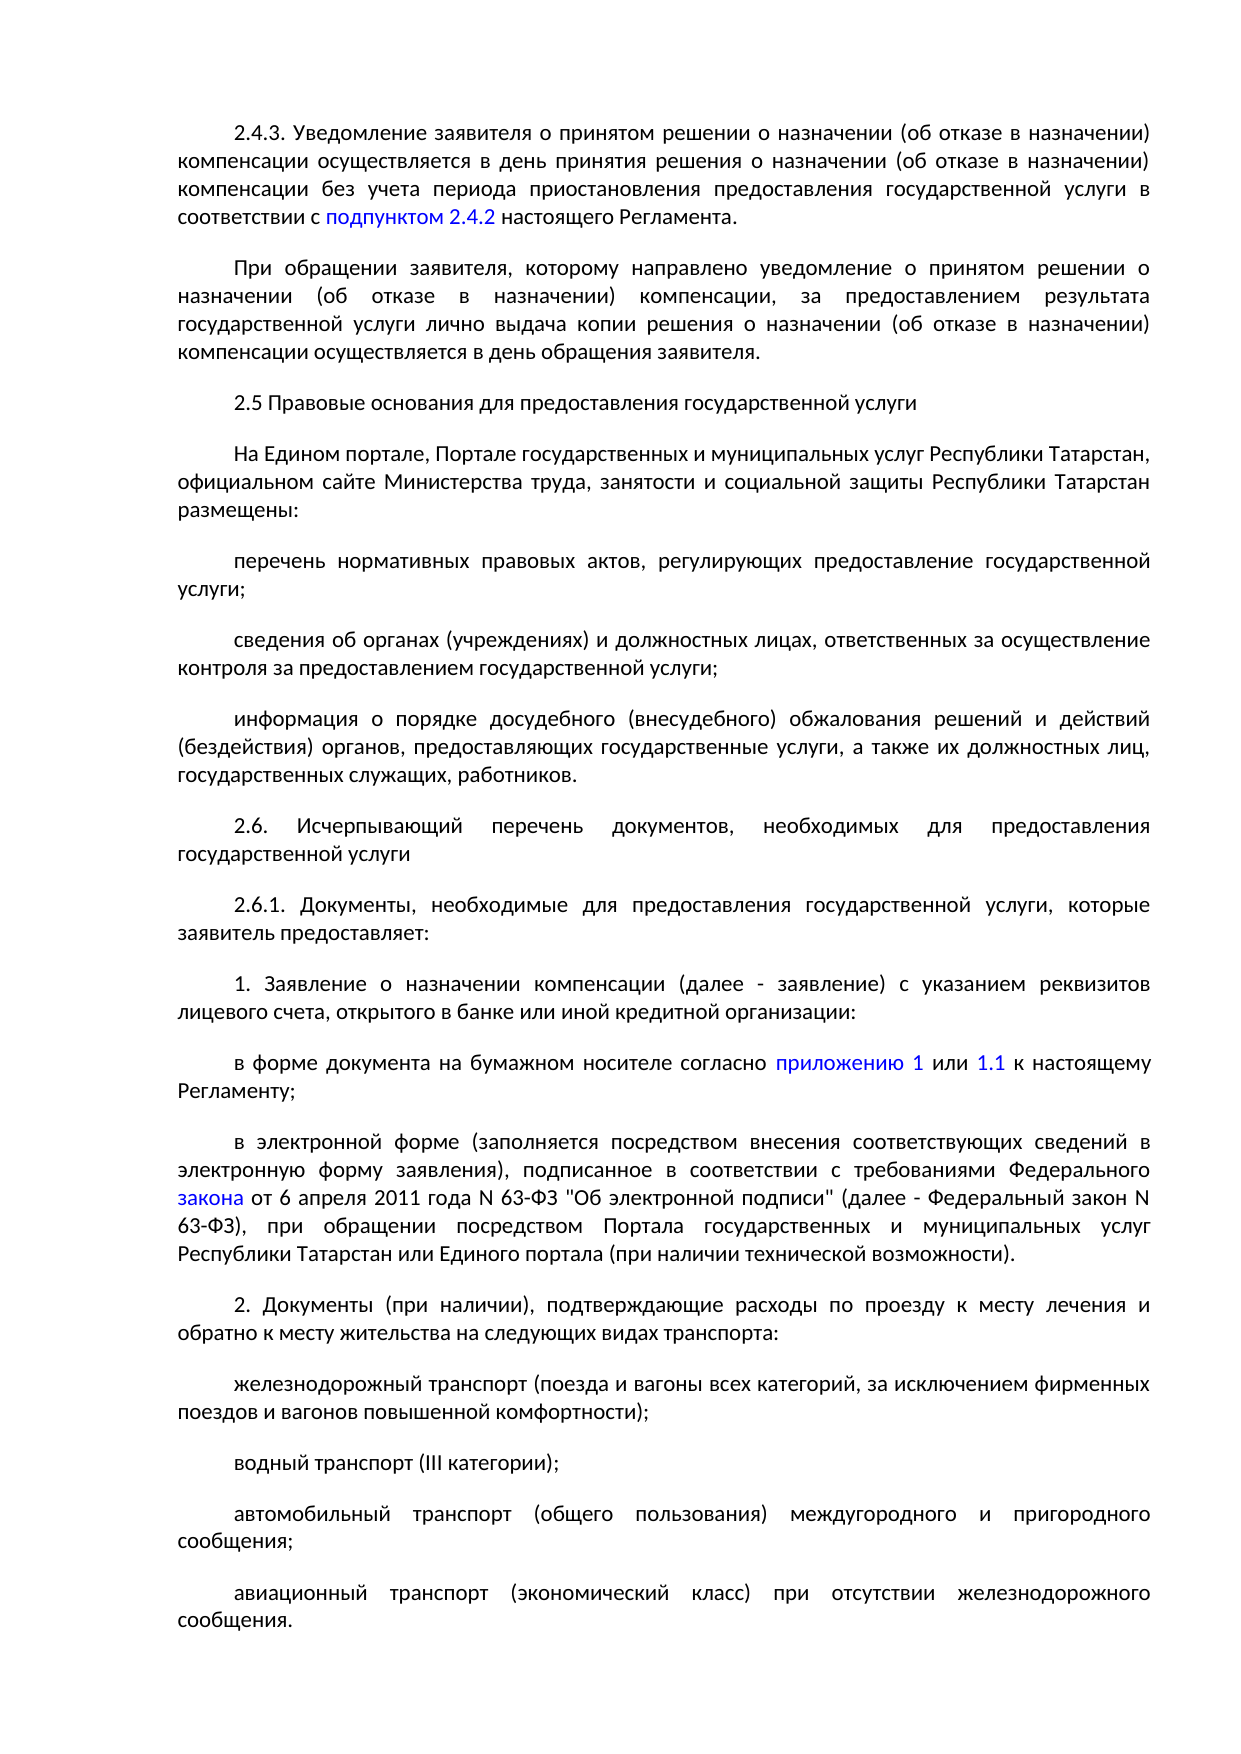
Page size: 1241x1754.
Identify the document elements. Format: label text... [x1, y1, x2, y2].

text в форме документа на бумажном носителе согласно приложению 1 или 1.1 к настоящему Регламенту; [177, 1048, 1152, 1104]
text сведения об органах (учреждениях) и должностных лицах, ответственных за осуществление контроля за предоставлением государственной услуги; [177, 625, 1152, 681]
text в электронной форме (заполняется посредством внесения соответствующих сведений в электронную форму заявления), подписанное в соответствии с требованиями Федерального закона от 6 апреля 2011 года N 63-ФЗ "Об электронной подписи" (далее - Федеральный закон N 63-ФЗ), при обращении посредством Портала государственных и муниципальных услуг Республики Татарстан или Единого портала (при наличии технической возможности). [177, 1127, 1152, 1267]
text железнодорожный транспорт (поезда и вагоны всех категорий, за исключением фирменных поездов и вагонов повышенной комфортности); [177, 1369, 1152, 1425]
text 2.6.1. Документы, необходимые для предоставления государственной услуги, которые заявитель предоставляет: [177, 890, 1152, 946]
text 1. Заявление о назначении компенсации (далее - заявление) с указанием реквизитов лицевого счета, открытого в банке или иной кредитной организации: [177, 969, 1152, 1025]
text 2.4.3. Уведомление заявителя о принятом решении о назначении (об отказе в назначении) компенсации осуществляется в день принятия решения о назначении (об отказе в назначении) компенсации без учета периода приостановления предоставления государственной услуги в соответствии с подпунктом 2.4.2 настоящего Регламента. [177, 118, 1152, 230]
text 2.6. Исчерпывающий перечень документов, необходимых для предоставления государственной услуги [177, 811, 1152, 867]
text авиационный транспорт (экономический класс) при отсутствии железнодорожного сообщения. [177, 1578, 1152, 1634]
text 2. Документы (при наличии), подтверждающие расходы по проезду к месту лечения и обратно к месту жительства на следующих видах транспорта: [177, 1290, 1152, 1346]
text автомобильный транспорт (общего пользования) междугородного и пригородного сообщения; [177, 1499, 1152, 1555]
text водный транспорт (III категории); [177, 1448, 1152, 1476]
text 2.5 Правовые основания для предоставления государственной услуги [177, 388, 1152, 416]
text При обращении заявителя, которому направлено уведомление о принятом решении о назначении (об отказе в назначении) компенсации, за предоставлением результата государственной услуги лично выдача копии решения о назначении (об отказе в назначении) компенсации осуществляется в день обращения заявителя. [177, 253, 1152, 365]
text перечень нормативных правовых актов, регулирующих предоставление государственной услуги; [177, 546, 1152, 602]
text На Едином портале, Портале государственных и муниципальных услуг Республики Татарстан, официальном сайте Министерства труда, занятости и социальной защиты Республики Татарстан размещены: [177, 439, 1152, 523]
text информация о порядке досудебного (внесудебного) обжалования решений и действий (бездействия) органов, предоставляющих государственные услуги, а также их должностных лиц, государственных служащих, работников. [177, 704, 1152, 788]
